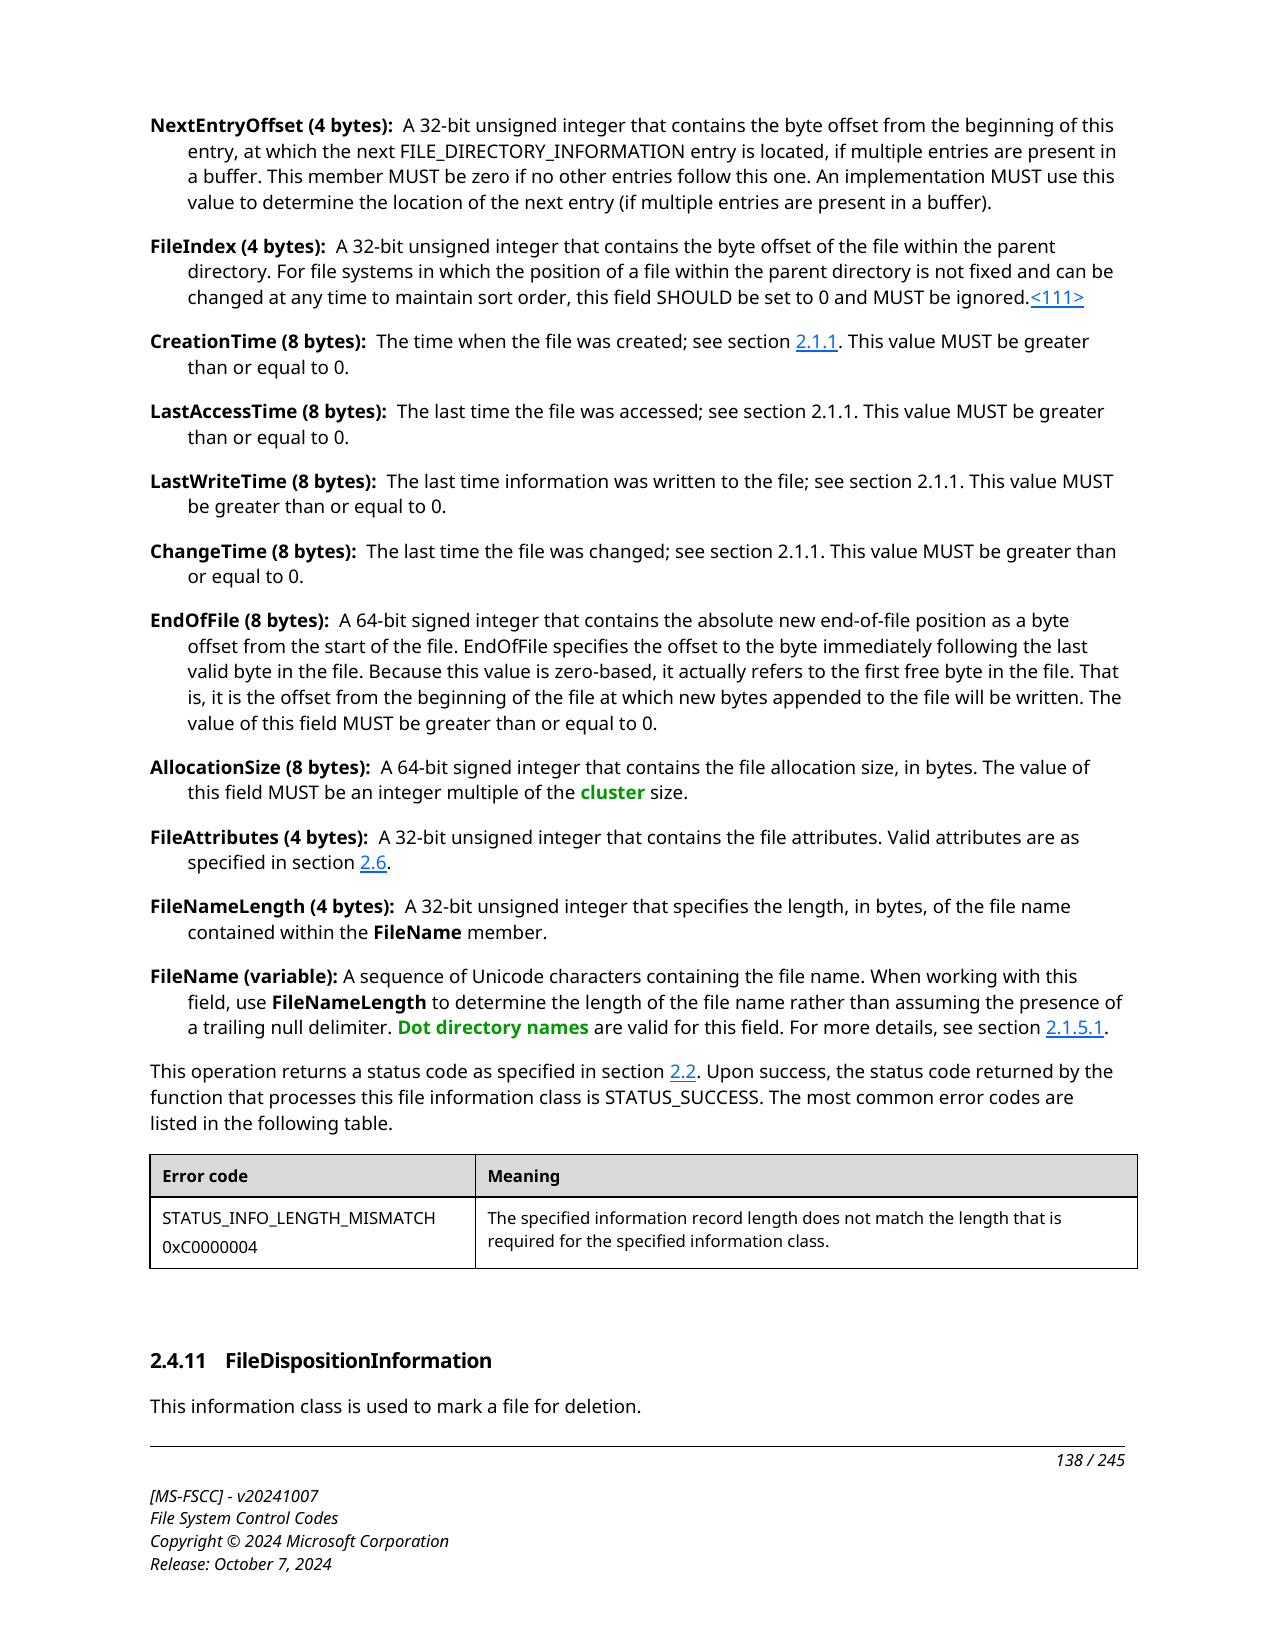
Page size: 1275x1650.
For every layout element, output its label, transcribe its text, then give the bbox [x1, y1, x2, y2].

text LastWriteTime (8 bytes): The last time information was written to the file; see section 2.1.1. This value MUST be greater than or equal to 0. [150, 468, 1125, 519]
text LastAccessTime (8 bytes): The last time the file was accessed; see section 2.1.1. This value MUST be greater than or equal to 0. [150, 398, 1125, 449]
text ChangeTime (8 bytes): The last time the file was changed; see section 2.1.1. This value MUST be greater than or equal to 0. [150, 538, 1125, 589]
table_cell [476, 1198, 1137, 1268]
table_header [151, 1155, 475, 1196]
text AllocationSize (8 bytes): A 64-bit signed integer that contains the file allocation size, in bytes. The value of this field MUST be an integer multiple of the cluster size. [150, 754, 1125, 805]
text FileIndex (4 bytes): A 32-bit unsigned integer that contains the byte offset of the file within the parent directory. For file systems in which the position of a file within the parent directory is not fixed and can be changed at any time to maintain sort order, this field SHOULD be set to 0 and MUST be ignored.<111> [150, 233, 1125, 310]
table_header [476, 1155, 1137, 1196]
text EndOfFile (8 bytes): A 64-bit signed integer that contains the absolute new end-of-file position as a byte offset from the start of the file. EndOfFile specifies the offset to the byte immediately following the last valid byte in the file. Because this value is zero-based, it actually refers to the first free byte in the file. That is, it is the offset from the beginning of the file at which new bytes appended to the file will be written. The value of this field MUST be greater than or equal to 0. [150, 608, 1125, 735]
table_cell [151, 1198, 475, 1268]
text CreationTime (8 bytes): The time when the file was created; see section 2.1.1. This value MUST be greater than or equal to 0. [150, 329, 1125, 380]
text FileNameLength (4 bytes): A 32-bit unsigned integer that specifies the length, in bytes, of the file name contained within the FileName member. [150, 894, 1125, 945]
text FileName (variable): A sequence of Unicode characters containing the file name. When working with this field, use FileNameLength to determine the length of the file name rather than assuming the presence of a trailing null delimiter. Dot directory names are valid for this field. For more details, see section 2.1.5.1. [150, 963, 1125, 1040]
text NextEntryOffset (4 bytes): A 32-bit unsigned integer that contains the byte offset from the beginning of this entry, at which the next FILE_DIRECTORY_INFORMATION entry is located, if multiple entries are present in a buffer. This member MUST be zero if no other entries follow this one. An implementation MUST use this value to determine the location of the next entry (if multiple entries are present in a buffer). [150, 112, 1125, 214]
text FileAttributes (4 bytes): A 32-bit unsigned integer that contains the file attributes. Valid attributes are as specified in section 2.6. [150, 824, 1125, 875]
text This operation returns a status code as specified in section 2.2. Upon success, the status code returned by the function that processes this file information class is STATUS_SUCCESS. The most common error codes are listed in the following table. [150, 1059, 1125, 1135]
subtitle FileDispositionInformation [150, 1346, 1125, 1375]
text This information class is used to mark a file for deletion. [150, 1393, 1125, 1419]
